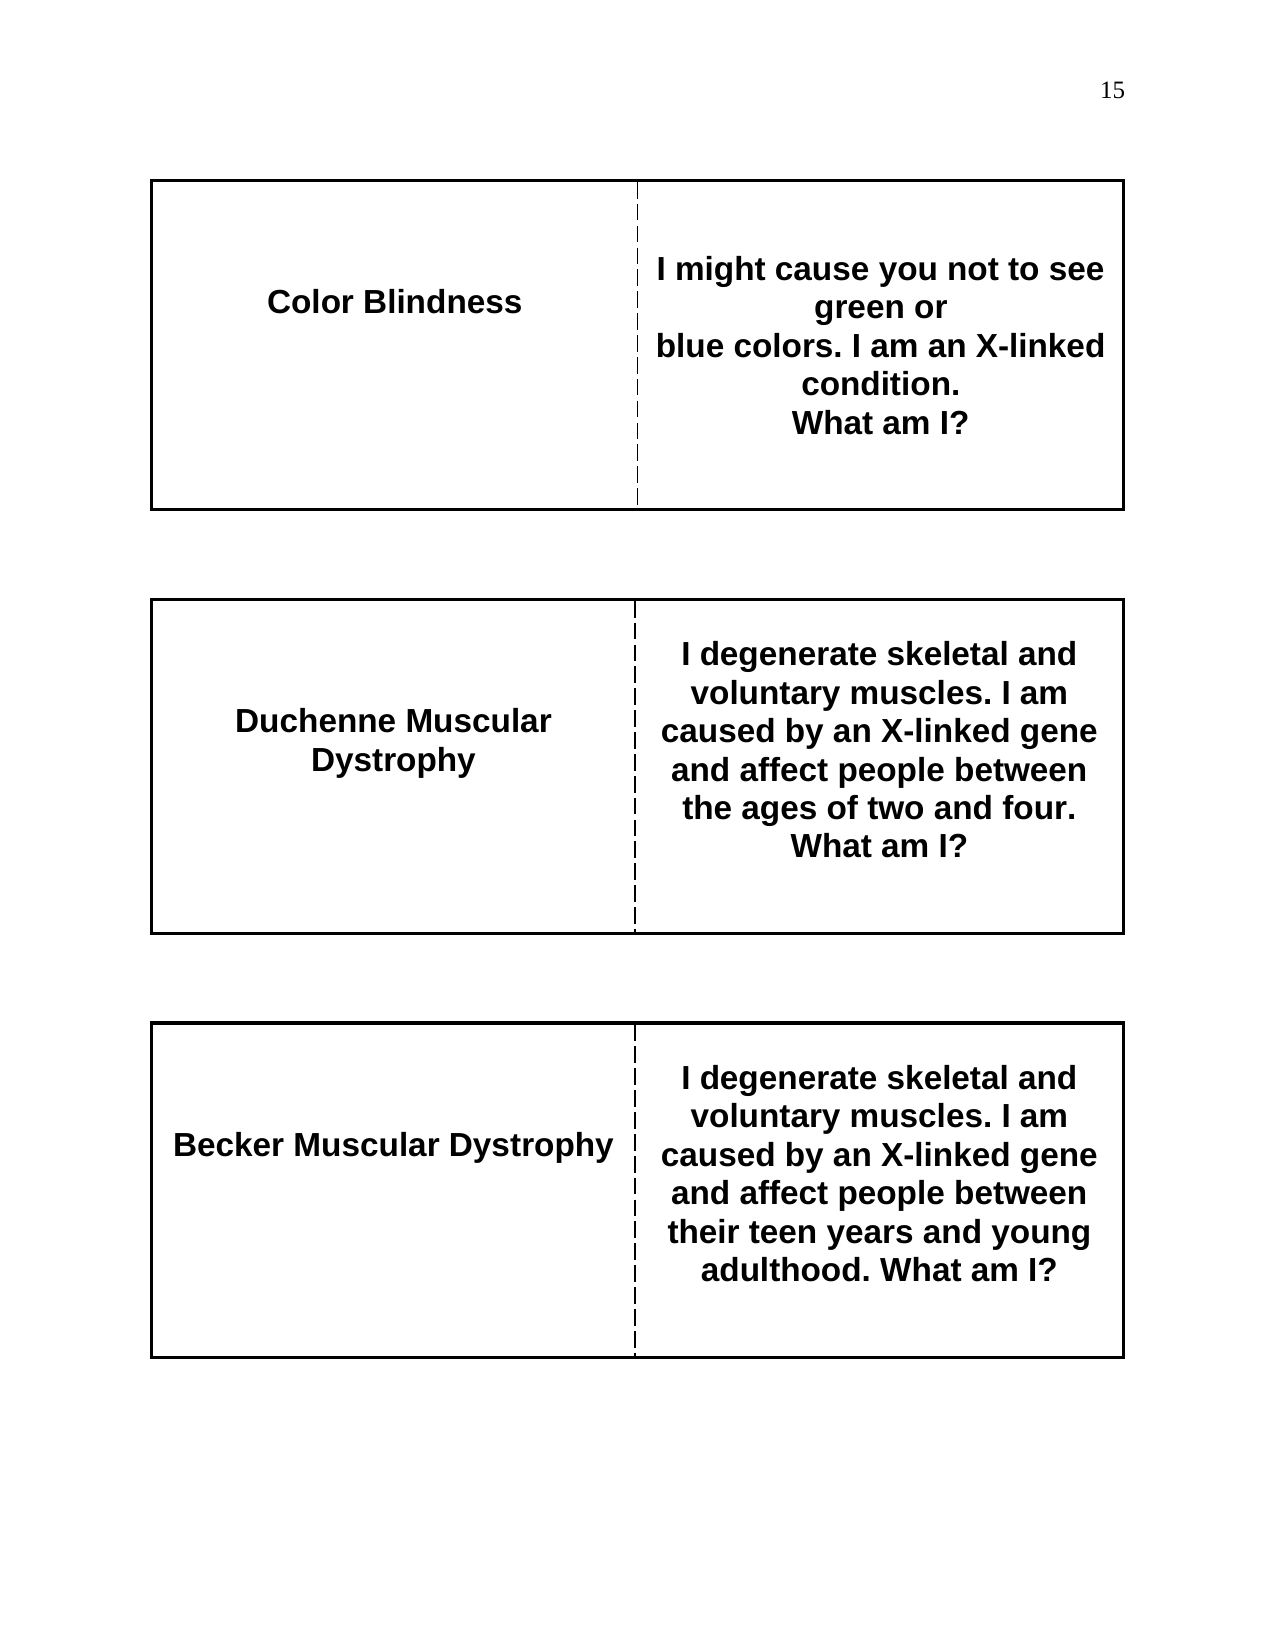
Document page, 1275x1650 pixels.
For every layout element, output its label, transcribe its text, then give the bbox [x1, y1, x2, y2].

table_header I might cause you not to see green or blue colors. I am an X-linked condition. What am I? [638, 182, 1122, 508]
table_header Color Blindness [153, 182, 637, 508]
table_header Duchenne Muscular Dystrophy [153, 601, 635, 932]
table_header Becker Muscular Dystrophy [153, 1025, 635, 1356]
table_header I degenerate skeletal and voluntary muscles. I am caused by an X-linked gene and affect people between the ages of two and four. What am I? [635, 601, 1122, 932]
table_header I degenerate skeletal and voluntary muscles. I am caused by an X-linked gene and affect people between their teen years and young adulthood. What am I? [635, 1025, 1122, 1356]
